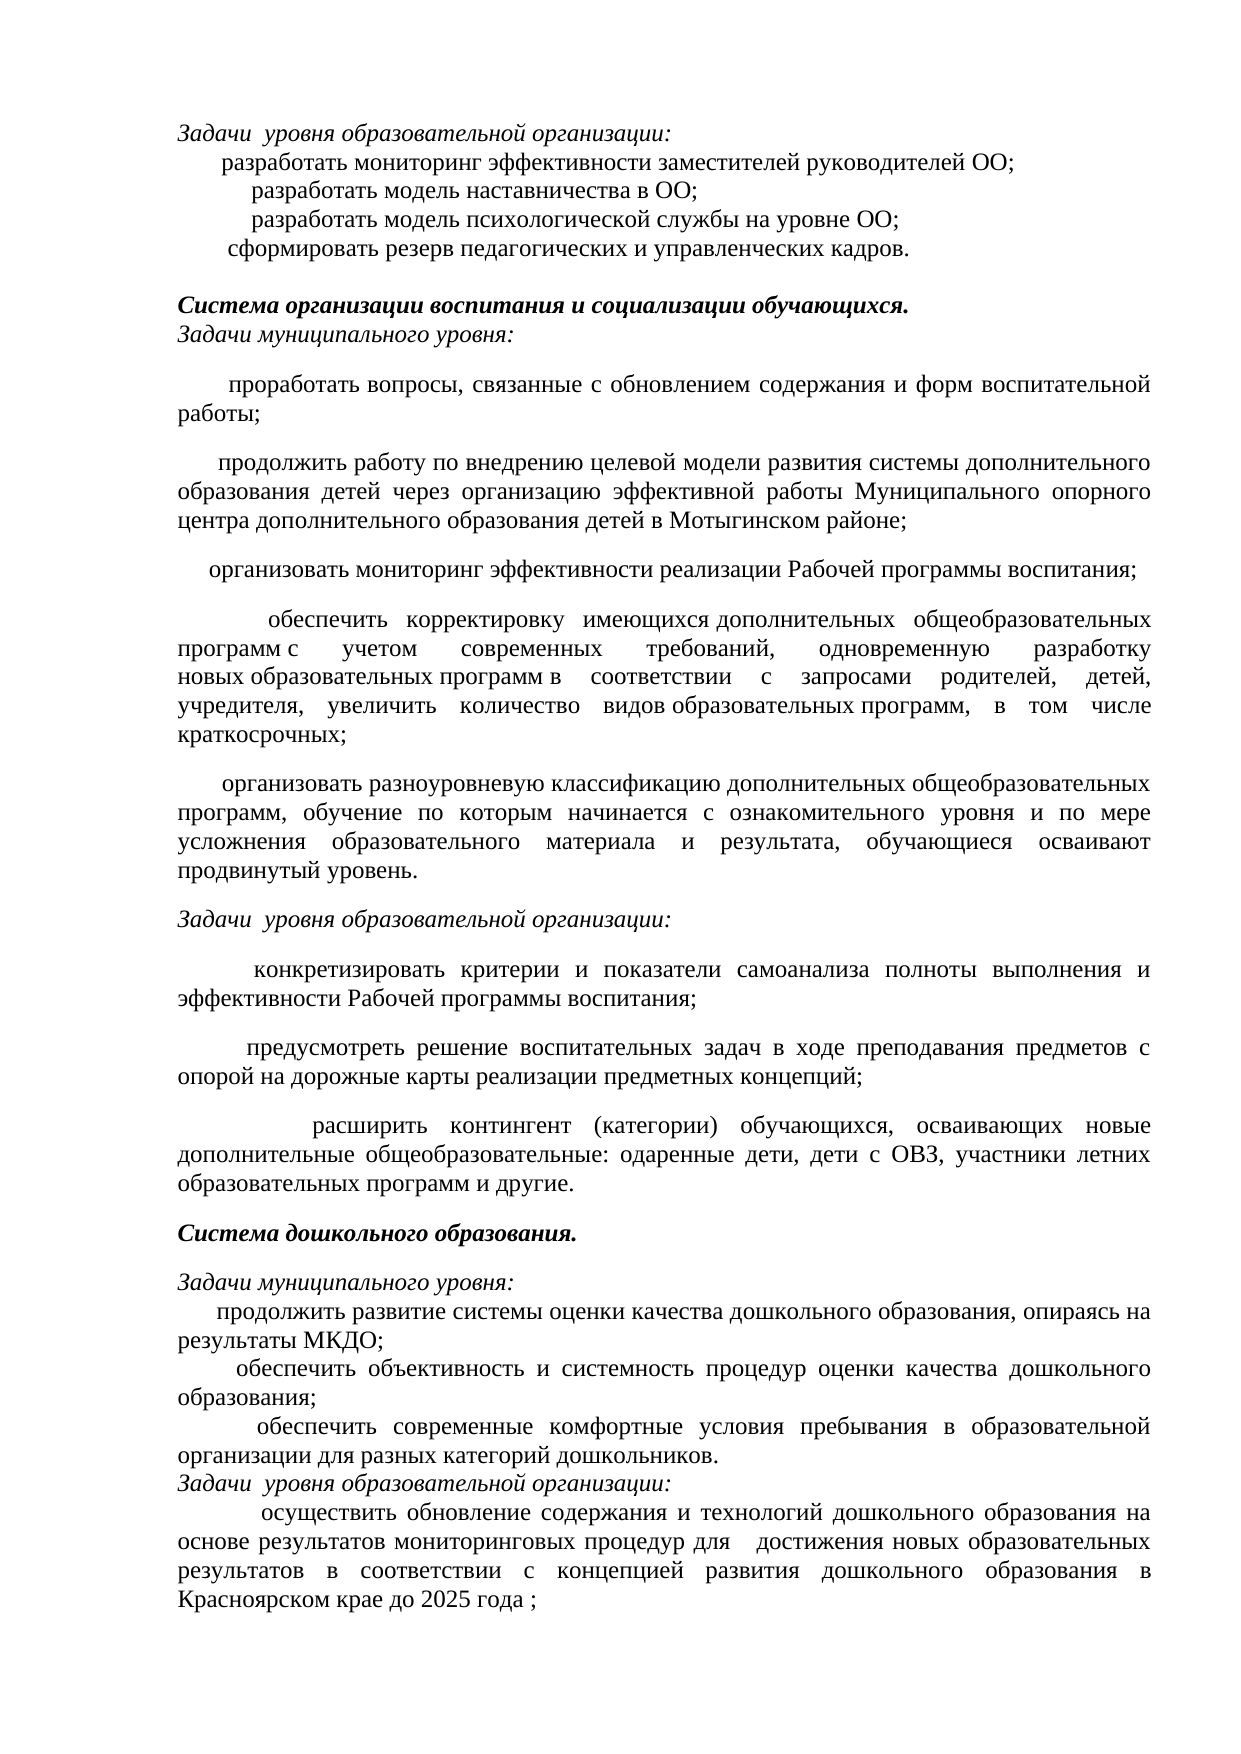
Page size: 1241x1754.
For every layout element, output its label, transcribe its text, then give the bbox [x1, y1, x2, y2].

text Задачи уровня образовательной организации: [177, 118, 1152, 147]
text расширить контингент (категории) обучающихся, осваивающих новые дополнительные общеобразовательные: одаренные дети, дети с ОВЗ, участники летних образовательных программ и другие. [177, 1111, 1152, 1197]
text разработать мониторинг эффективности заместителей руководителей ОО; [177, 147, 1152, 176]
text обеспечить объективность и системность процедур оценки качества дошкольного образования; [177, 1353, 1152, 1411]
text разработать модель наставничества в ОО; [177, 176, 1152, 204]
text сформировать резерв педагогических и управленческих кадров. [177, 233, 1152, 262]
text обеспечить корректировку имеющихся дополнительных общеобразовательных программ с учетом современных требований, одновременную разработку новых образовательных программ в соответствии с запросами родителей, детей, учредителя, увеличить количество видов образовательных программ, в том числе краткосрочных; [177, 604, 1152, 748]
text Задачи муниципального уровня: [177, 319, 1152, 348]
text разработать модель психологической службы на уровне ОО; [177, 204, 1152, 233]
text Система организации воспитания и социализации обучающихся. [177, 291, 1152, 319]
text продолжить работу по внедрению целевой модели развития системы дополнительного образования детей через организацию эффективной работы Муниципального опорного центра дополнительного образования детей в Мотыгинском районе; [177, 447, 1152, 533]
text обеспечить современные комфортные условия пребывания в образовательной организации для разных категорий дошкольников. [177, 1411, 1152, 1468]
text предусмотреть решение воспитательных задач в ходе преподавания предметов с опорой на дорожные карты реализации предметных концепций; [177, 1032, 1152, 1090]
text Система дошкольного образования. [177, 1218, 1152, 1246]
text Задачи уровня образовательной организации: [177, 1468, 1152, 1497]
text организовать разноуровневую классификацию дополнительных общеобразовательных программ, обучение по которым начинается с ознакомительного уровня и по мере усложнения образовательного материала и результата, обучающиеся осваивают продвинутый уровень. [177, 768, 1152, 883]
text проработать вопросы, связанные с обновлением содержания и форм воспитательной работы; [177, 369, 1152, 426]
text продолжить развитие системы оценки качества дошкольного образования, опираясь на результаты МКДО; [177, 1296, 1152, 1353]
text организовать мониторинг эффективности реализации Рабочей программы воспитания; [177, 554, 1152, 583]
text конкретизировать критерии и показатели самоанализа полноты выполнения и эффективности Рабочей программы воспитания; [177, 954, 1152, 1011]
text Задачи муниципального уровня: [177, 1267, 1152, 1296]
text осуществить обновление содержания и технологий дошкольного образования на основе результатов мониторинговых процедур для достижения новых образовательных результатов в соответствии с концепцией развития дошкольного образования в Красноярском крае до 2025 года ; [177, 1497, 1152, 1613]
text Задачи уровня образовательной организации: [177, 904, 1152, 933]
